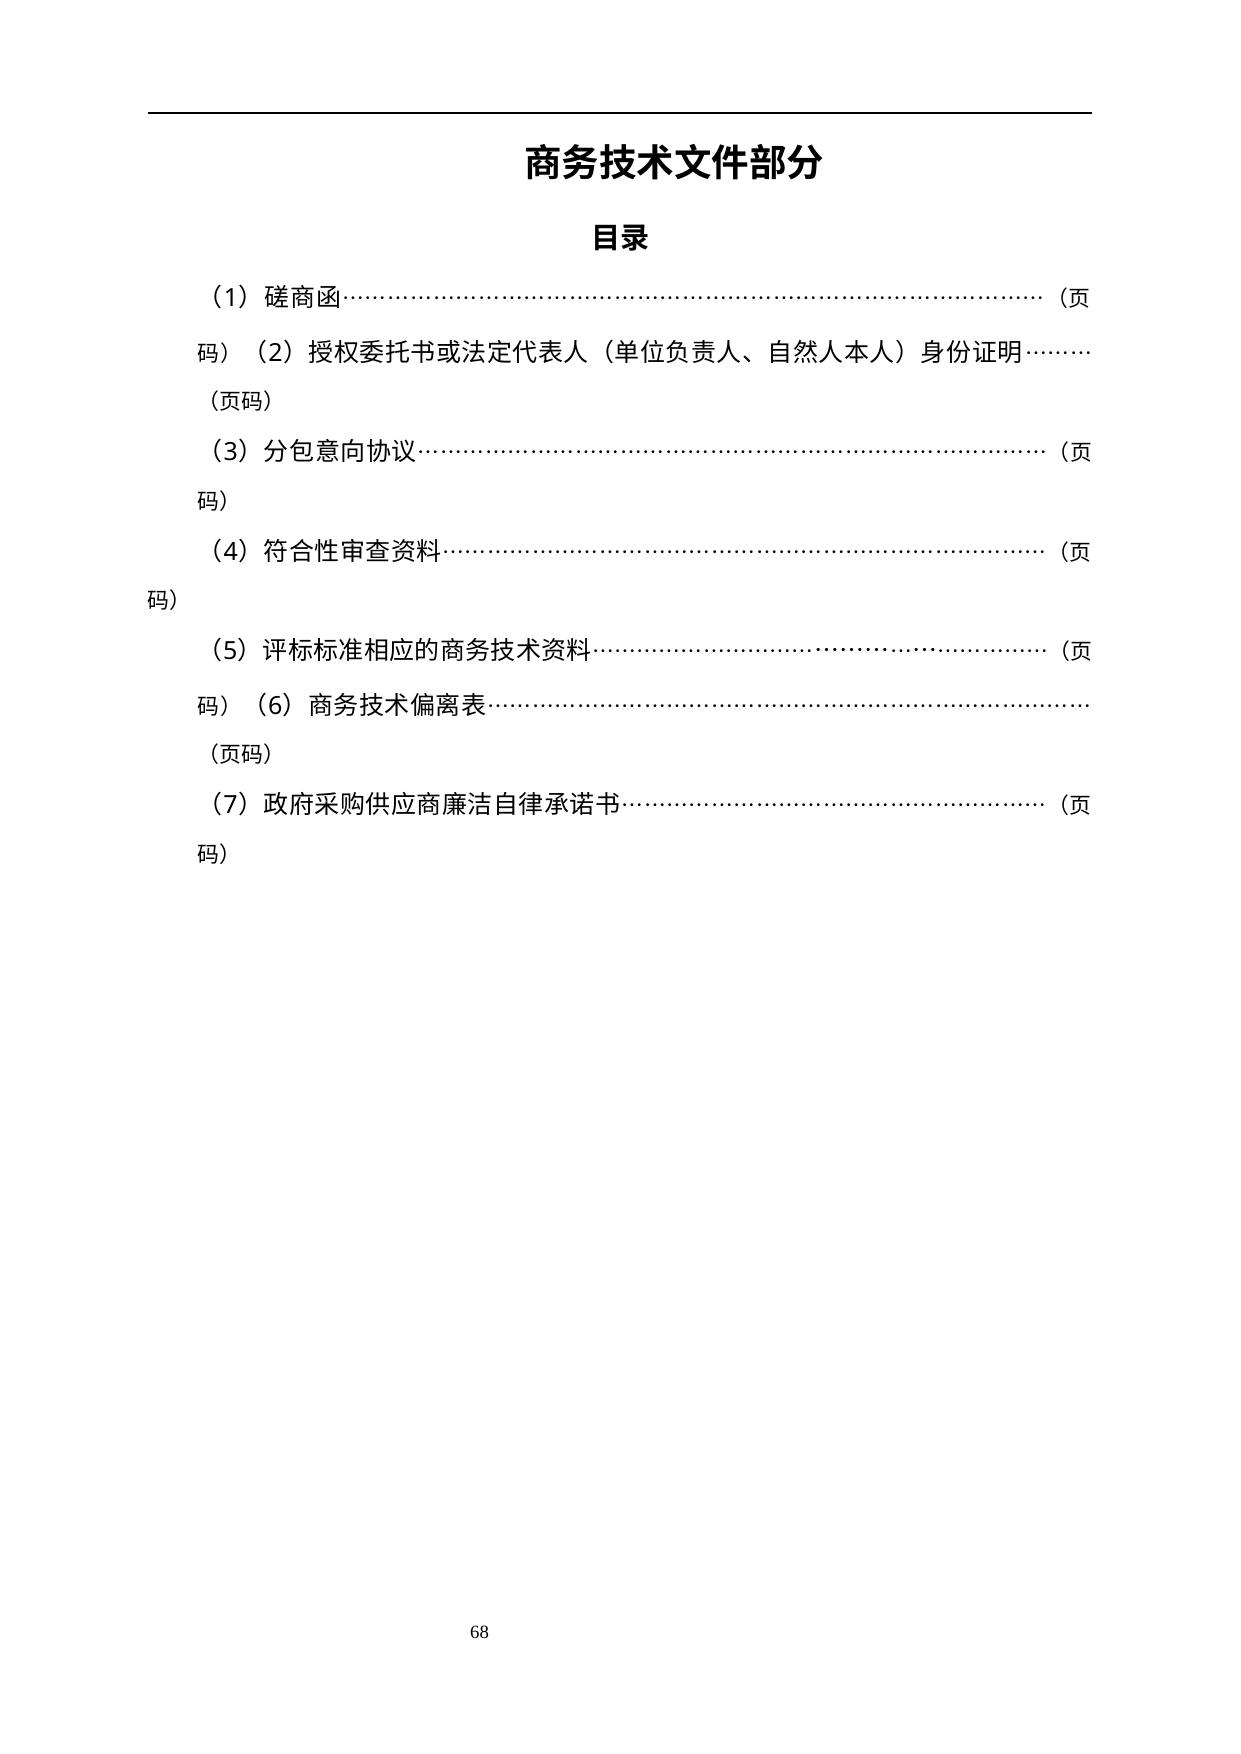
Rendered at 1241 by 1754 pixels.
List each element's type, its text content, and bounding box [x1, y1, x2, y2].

text （4）符合性审查资料………………………………………………………………………（页码） [148, 531, 1092, 615]
text 商务技术文件部分 [148, 133, 1049, 187]
text （1）磋商函…………………………………………………………………………………（页码）（2）授权委托书或法定代表人（单位负责人、自然人本人）身份证明………（页码） [198, 278, 1092, 416]
text （7）政府采购供应商廉洁自律承诺书…………………………………………………（页码） [198, 785, 1092, 868]
text （3）分包意向协议…………………………………………………………………………（页码） [198, 432, 1092, 515]
text （5）评标标准相应的商务技术资料……………………………………………………（页码）（6）商务技术偏离表………………………………………………………………………（页码） [198, 631, 1092, 769]
text 目录 [148, 214, 1092, 257]
